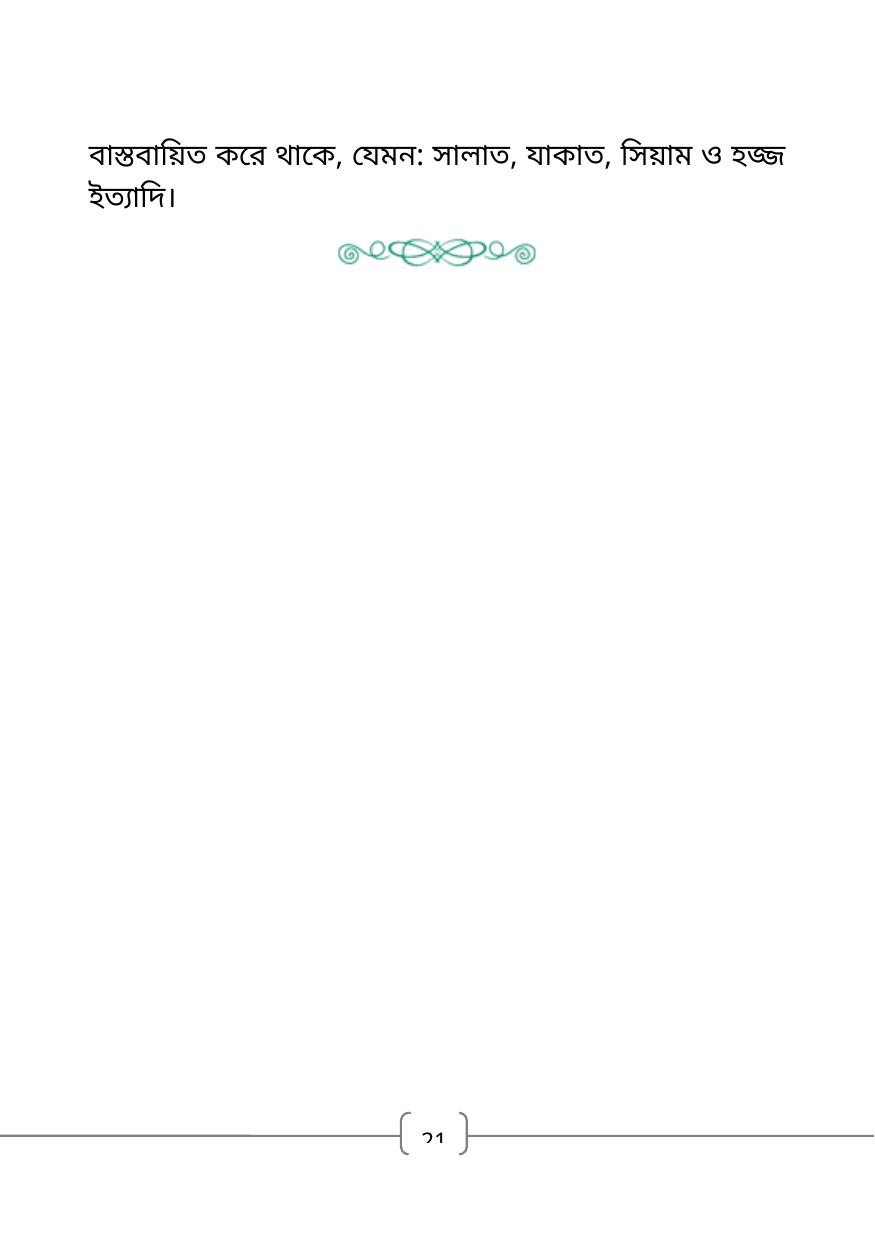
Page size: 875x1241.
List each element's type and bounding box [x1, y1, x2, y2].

picture [337, 236, 537, 271]
text [89, 134, 785, 216]
